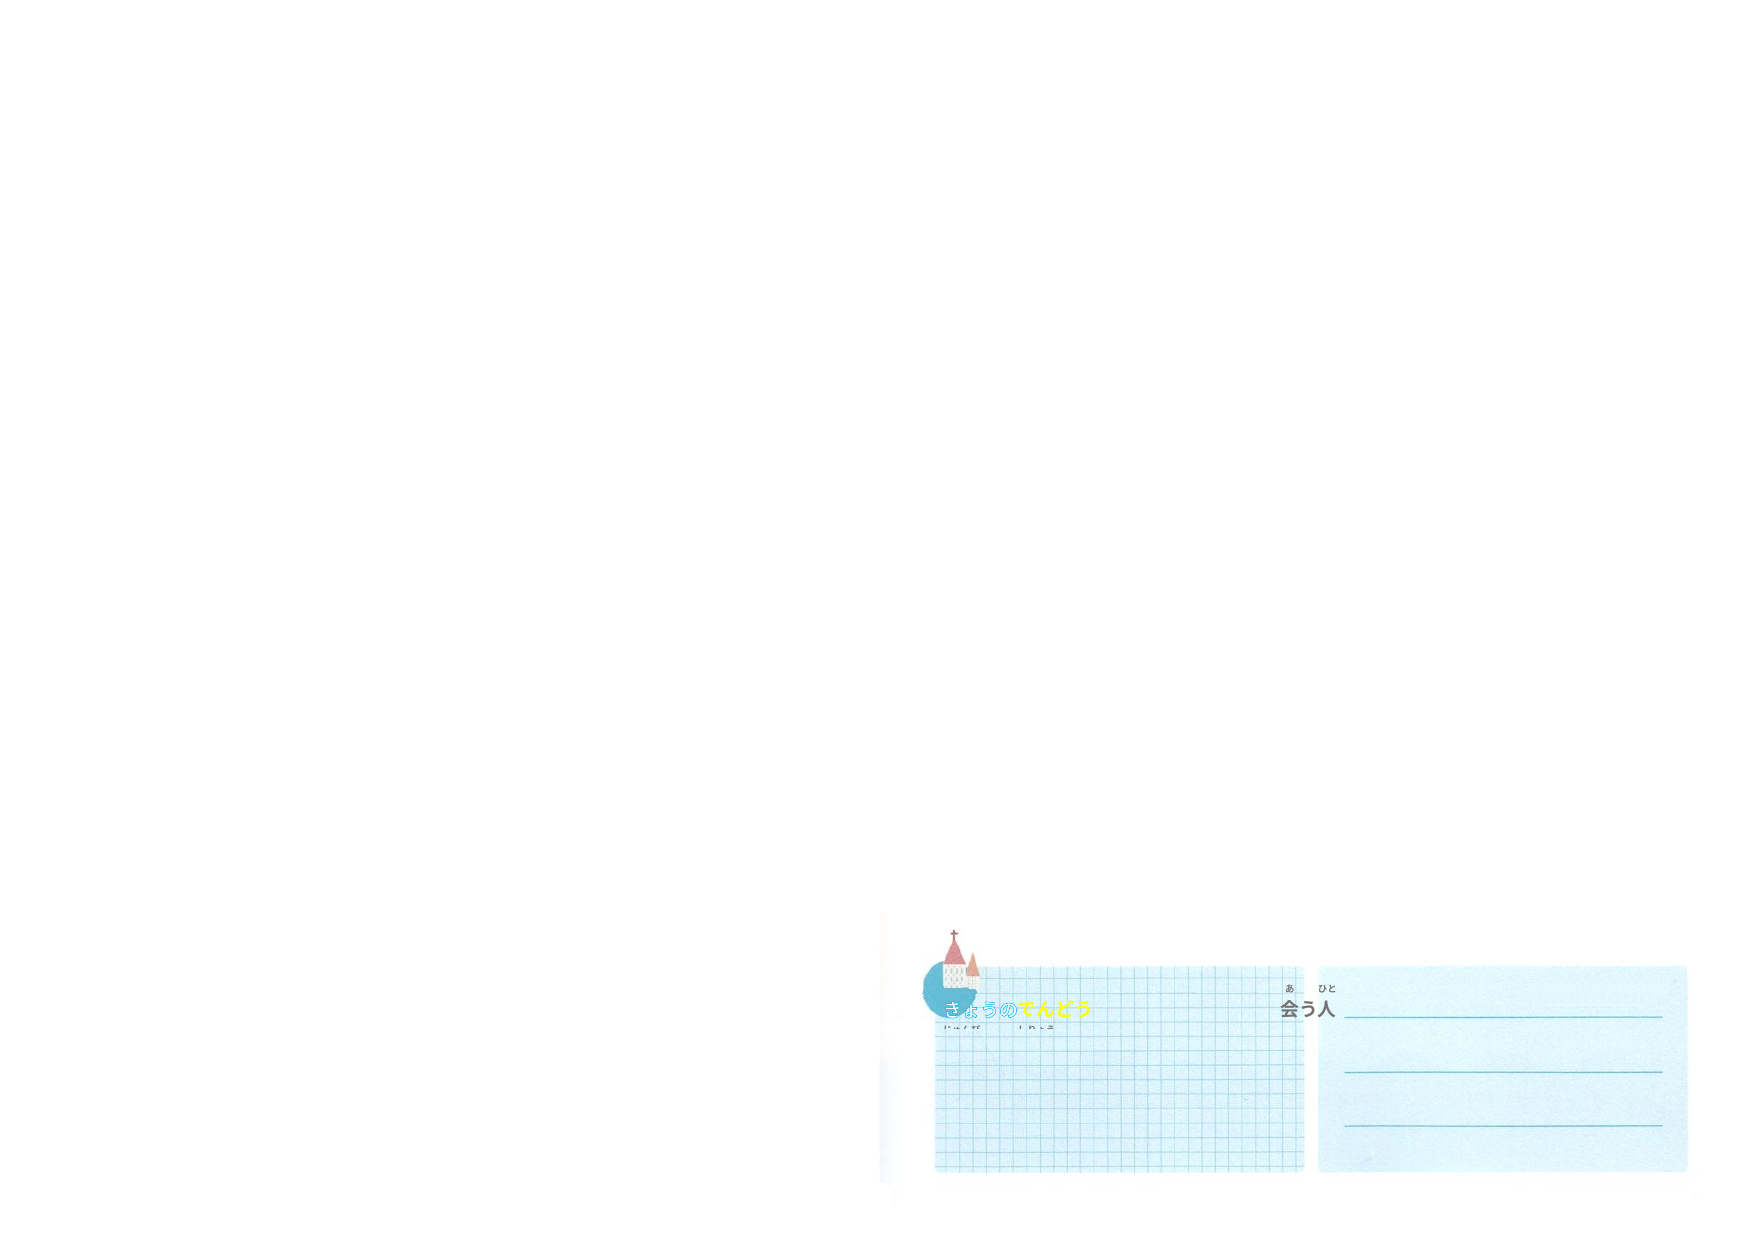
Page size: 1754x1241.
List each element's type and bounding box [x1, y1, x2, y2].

picture [879, 913, 1722, 1205]
